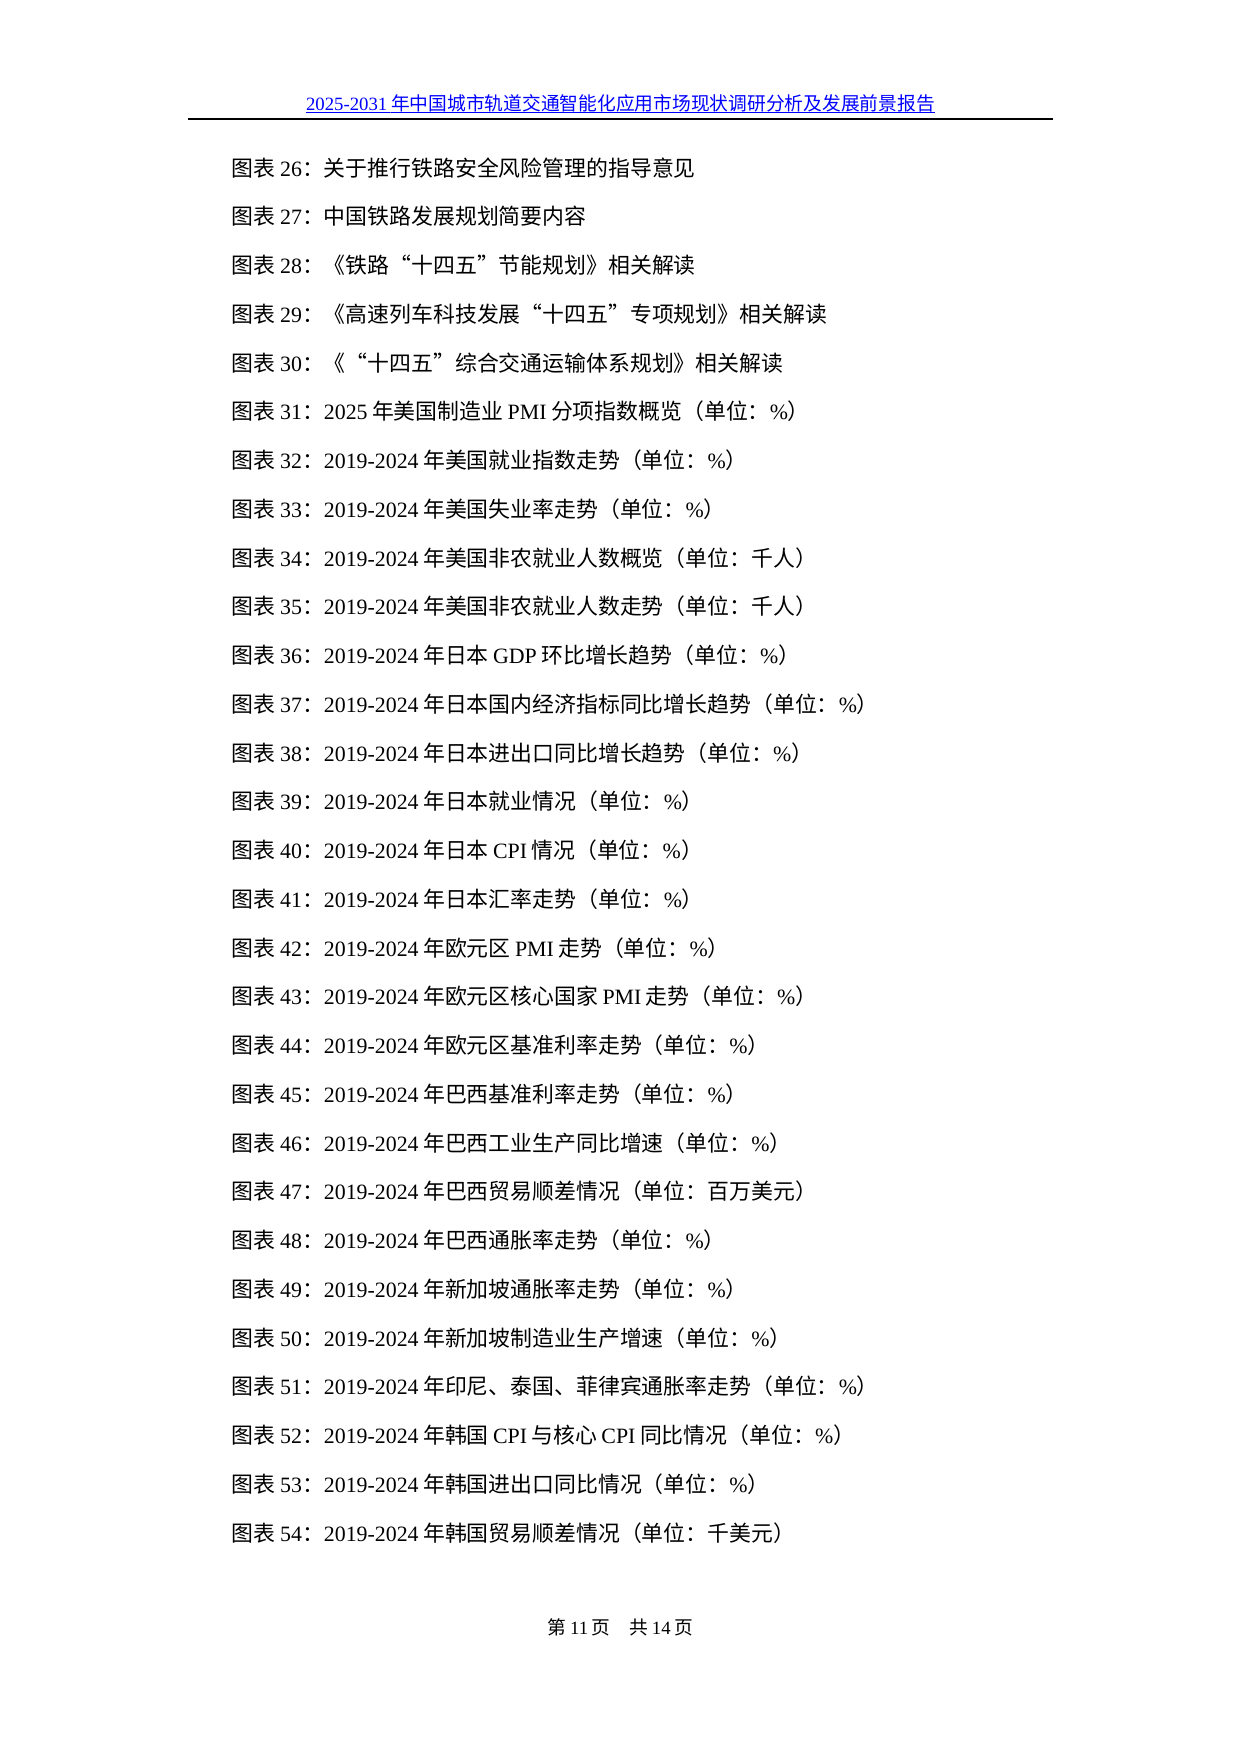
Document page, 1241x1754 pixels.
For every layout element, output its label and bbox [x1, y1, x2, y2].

text [187, 150, 1053, 1548]
